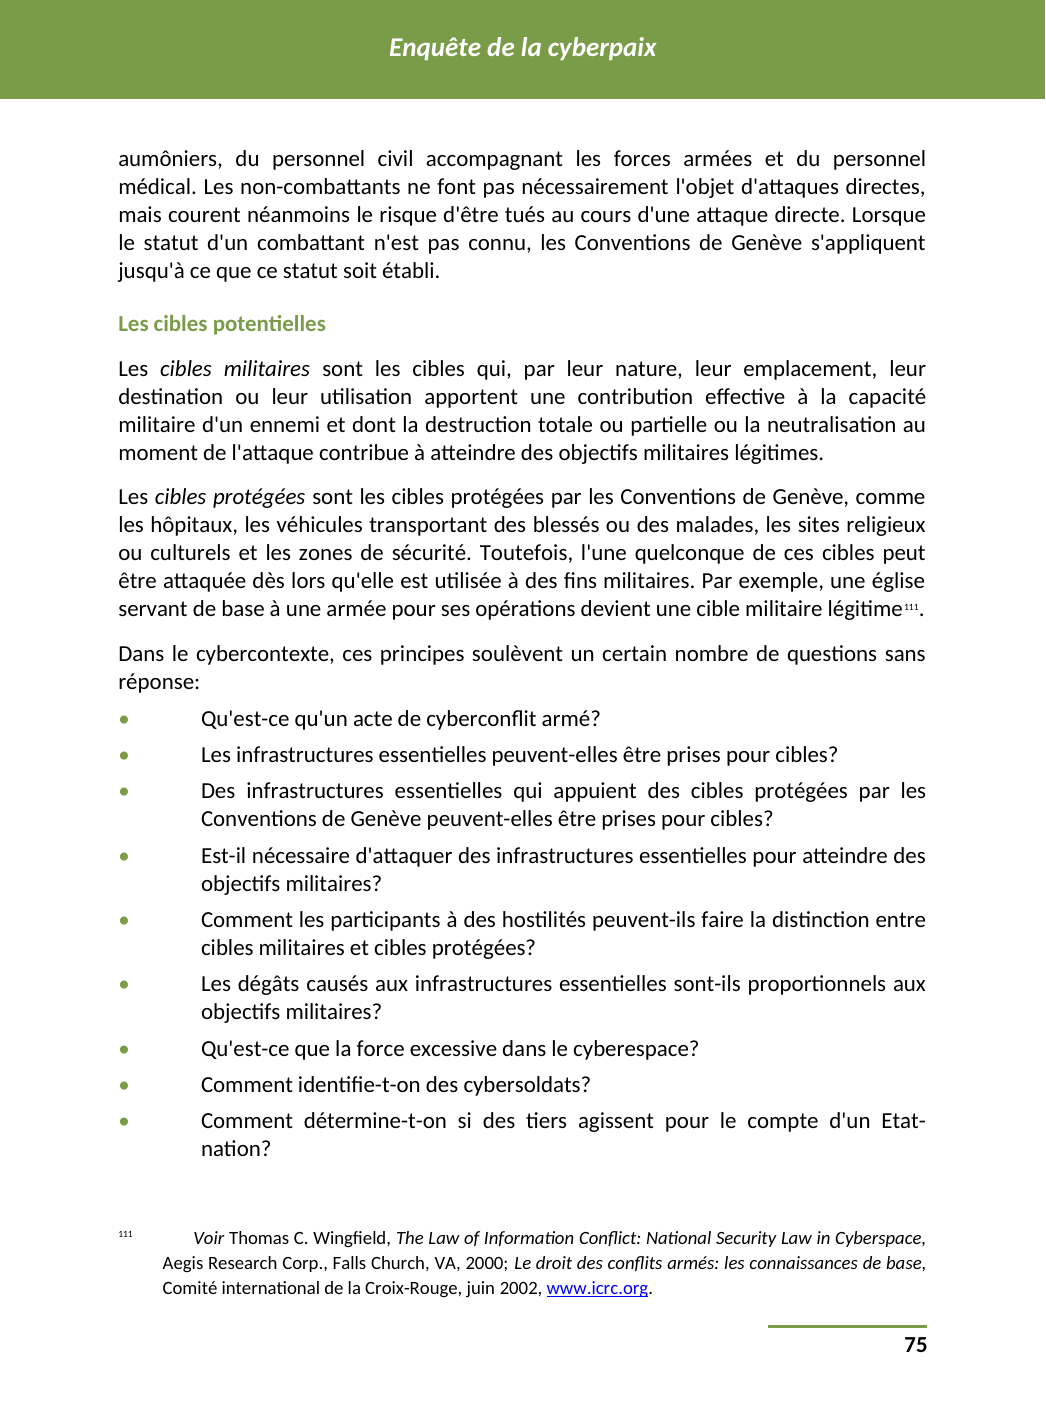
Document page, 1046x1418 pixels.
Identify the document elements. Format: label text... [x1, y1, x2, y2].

text Les cibles protégées sont les cibles protégées par les Conventions de Genève, comme les hôpitaux, les véhicules transportant des blessés ou des malades, les sites religieux ou culturels et les zones de sécurité. Toutefois, l'une quelconque de ces cibles peut être attaquée dès lors qu'elle est utilisée à des fins militaires. Par exemple, une église servant de base à une armée pour ses opérations devient une cible militaire légitime. [118, 482, 927, 623]
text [118, 144, 927, 284]
text • Comment identifie-t-on des cybersoldats? [118, 1070, 927, 1098]
text • Les infrastructures essentielles peuvent-elles être prises pour cibles? [118, 740, 927, 768]
text • Comment les participants à des hostilités peuvent-ils faire la distinction entre cibles militaires et cibles protégées? [118, 905, 927, 961]
text Dans le cybercontexte, ces principes soulèvent un certain nombre de questions sans réponse: [118, 639, 927, 695]
text • Des infrastructures essentielles qui appuient des cibles protégées par les Conventions de Genève peuvent-elles être prises pour cibles? [118, 776, 927, 832]
text • Est-il nécessaire d'attaquer des infrastructures essentielles pour atteindre des objectifs militaires? [118, 841, 927, 897]
text • Les dégâts causés aux infrastructures essentielles sont-ils proportionnels aux objectifs militaires? [118, 969, 927, 1026]
text • Qu'est-ce qu'un acte de cyberconflit armé? [118, 704, 927, 732]
subtitle Les cibles potentielles [118, 309, 927, 337]
text • Comment détermine-t-on si des tiers agissent pour le compte d'un Etat-nation? [118, 1107, 927, 1163]
text Les cibles militaires sont les cibles qui, par leur nature, leur emplacement, leur destination ou leur utilisation apportent une contribution effective à la capacité militaire d'un ennemi et dont la destruction totale ou partielle ou la neutralisation au moment de l'attaque contribue à atteindre des objectifs militaires légitimes. [118, 354, 927, 466]
text • Qu'est-ce que la force excessive dans le cyberespace? [118, 1034, 927, 1062]
